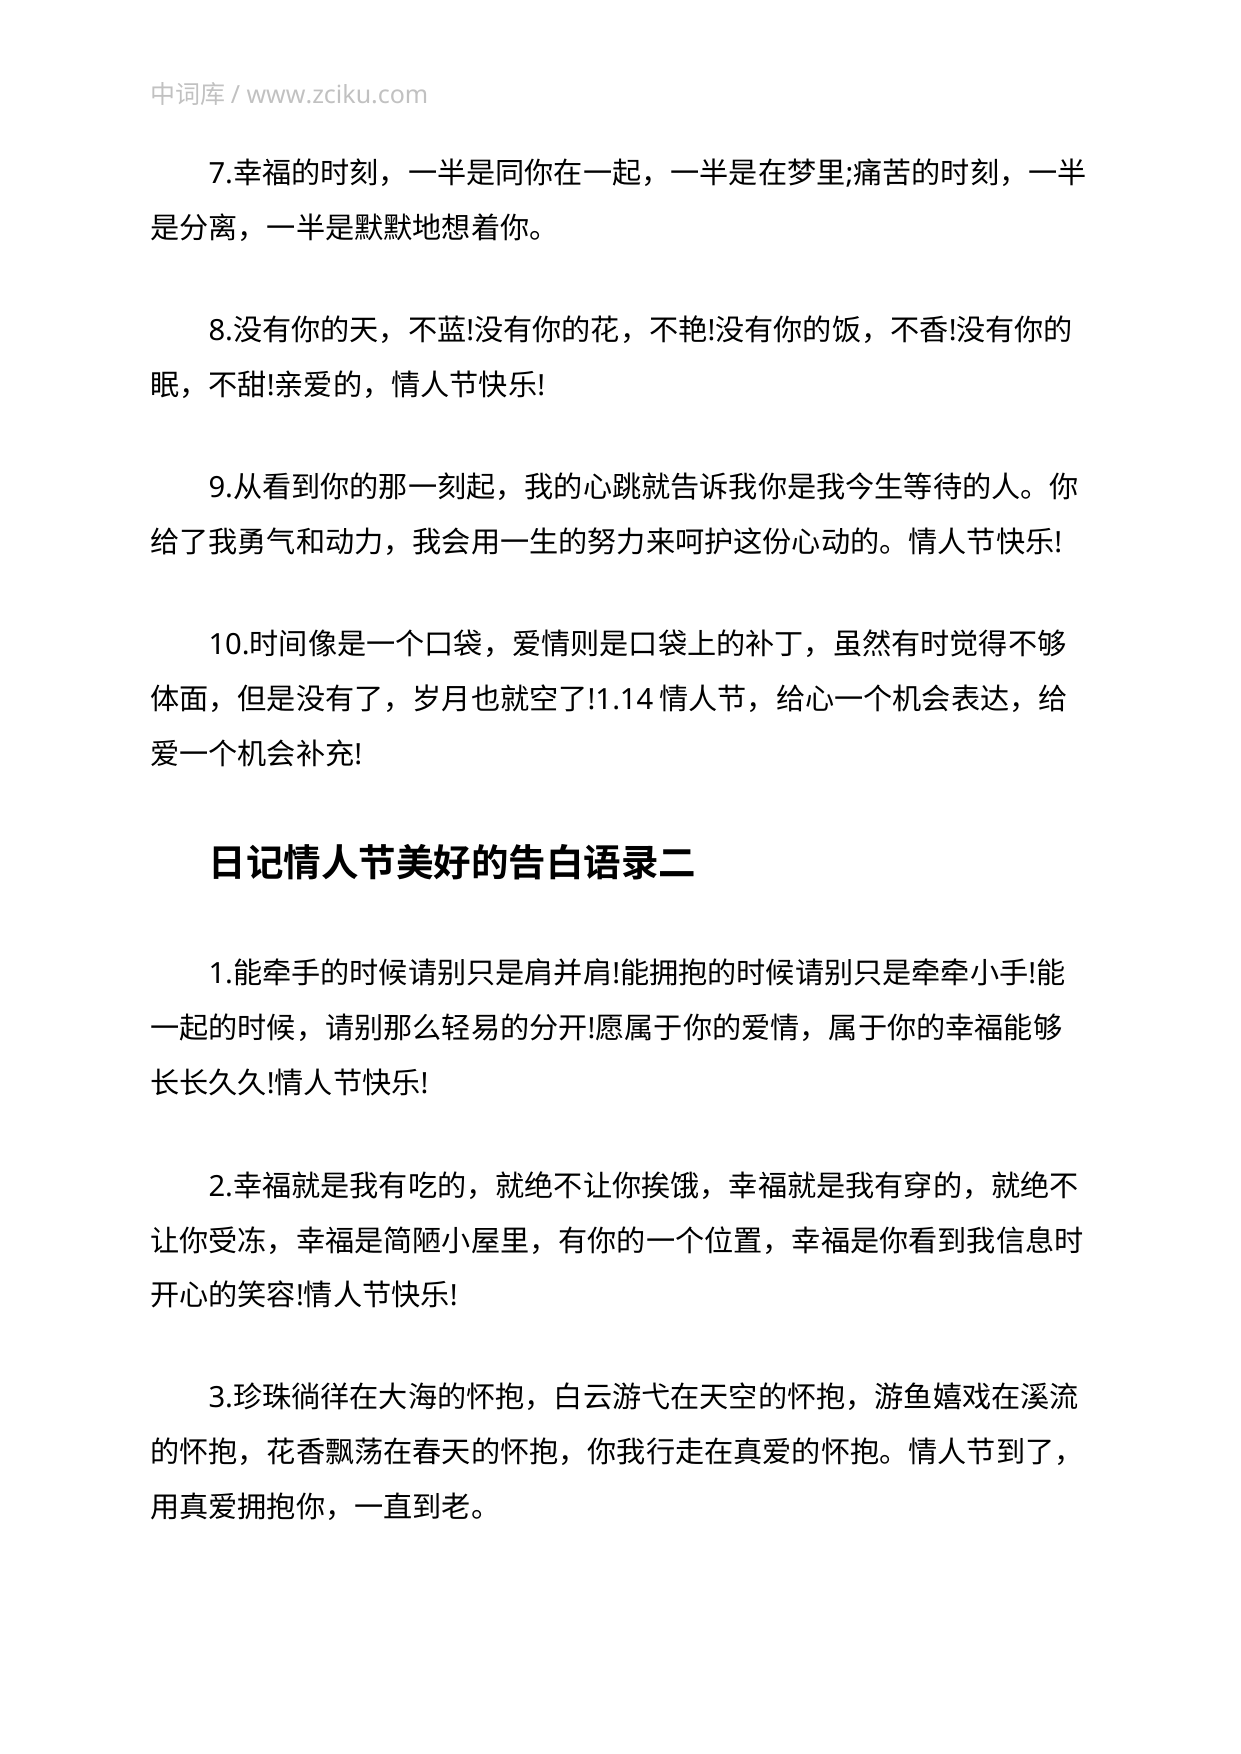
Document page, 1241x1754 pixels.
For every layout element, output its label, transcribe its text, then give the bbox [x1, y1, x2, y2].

text 9.从看到你的那一刻起，我的心跳就告诉我你是我今生等待的人。你给了我勇气和动力，我会用一生的努力来呵护这份心动的。情人节快乐! [150, 464, 1090, 561]
text 3.珍珠徜徉在大海的怀抱，白云游弋在天空的怀抱，游鱼嬉戏在溪流的怀抱，花香飘荡在春天的怀抱，你我行走在真爱的怀抱。情人节到了，用真爱拥抱你，一直到老。 [150, 1374, 1090, 1526]
text 10.时间像是一个口袋，爱情则是口袋上的补丁，虽然有时觉得不够体面，但是没有了，岁月也就空了!1.14情人节，给心一个机会表达，给爱一个机会补充! [150, 621, 1090, 773]
text 7.幸福的时刻，一半是同你在一起，一半是在梦里;痛苦的时刻，一半是分离，一半是默默地想着你。 [150, 150, 1090, 247]
text 8.没有你的天，不蓝!没有你的花，不艳!没有你的饭，不香!没有你的眠，不甜!亲爱的，情人节快乐! [150, 307, 1090, 404]
text 1.能牵手的时候请别只是肩并肩!能拥抱的时候请别只是牵牵小手!能一起的时候，请别那么轻易的分开!愿属于你的爱情，属于你的幸福能够长长久久!情人节快乐! [150, 950, 1090, 1102]
text 2.幸福就是我有吃的，就绝不让你挨饿，幸福就是我有穿的，就绝不让你受冻，幸福是简陋小屋里，有你的一个位置，幸福是你看到我信息时开心的笑容!情人节快乐! [150, 1162, 1090, 1314]
text 日记情人节美好的告白语录二 [150, 833, 1090, 887]
